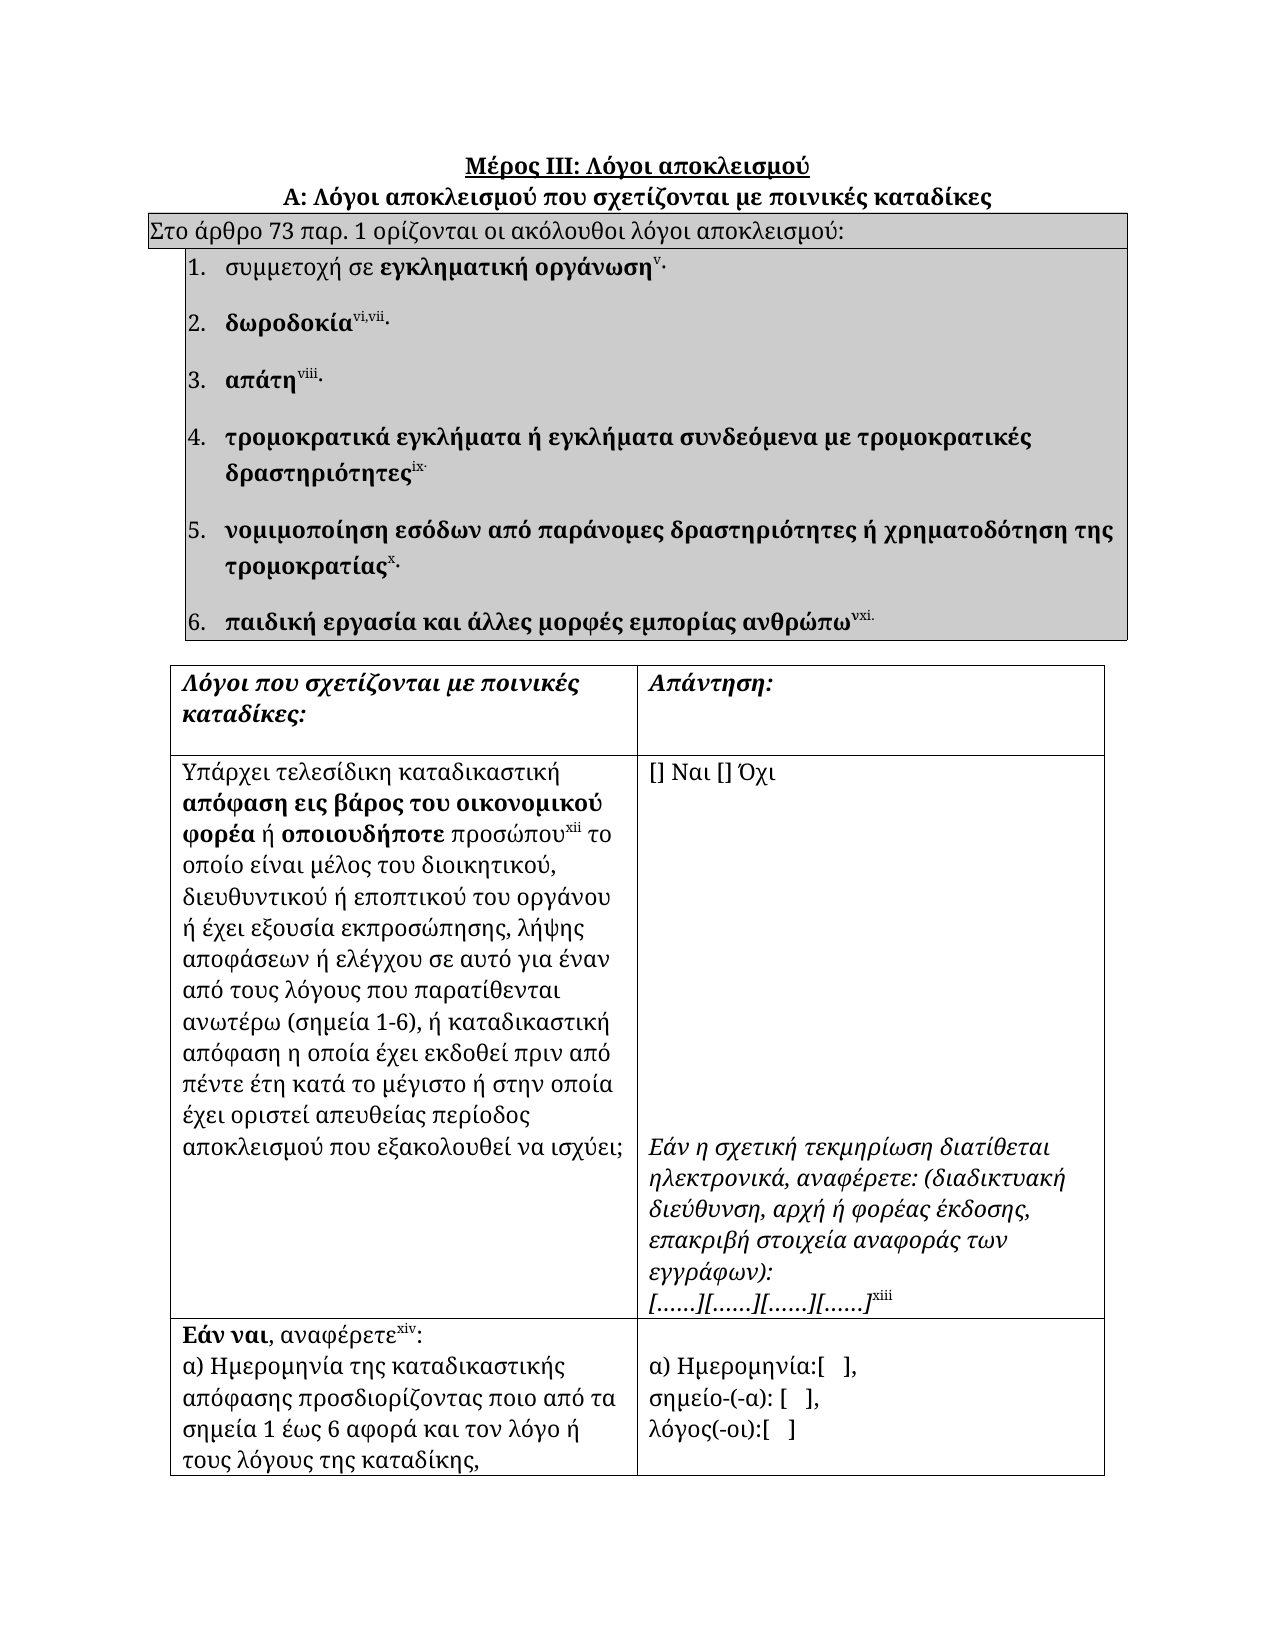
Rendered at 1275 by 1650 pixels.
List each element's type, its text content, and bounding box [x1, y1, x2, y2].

text Στο άρθρο 73 παρ. 1 ορίζονται οι ακόλουθοι λόγοι αποκλεισμού: [149, 214, 1127, 248]
table_header Απάντηση: [638, 666, 1104, 754]
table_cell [638, 1319, 1104, 1475]
table_cell [] Ναι [] Όχι Εάν η σχετική τεκμηρίωση διατίθεται ηλεκτρονικά, αναφέρετε: (διαδικτυακή διεύθυνση, αρχή ή φορέας έκδοσης, επακριβή στοιχεία αναφοράς των εγγράφων): [……][……][……][……] [638, 756, 1104, 1318]
table_header Λόγοι που σχετίζονται με ποινικές καταδίκες: [171, 666, 637, 754]
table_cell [171, 1319, 637, 1475]
text Μέρος III: Λόγοι αποκλεισμού [150, 150, 1125, 181]
list παιδική εργασία και άλλες μορφές εμπορίας ανθρώπων. [186, 604, 1127, 640]
list νομιμοποίηση εσόδων από παράνομες δραστηριότητες ή χρηματοδότηση της τρομοκρατίας· [186, 511, 1127, 581]
text Α: Λόγοι αποκλεισμού που σχετίζονται με ποινικές καταδίκες [150, 181, 1125, 212]
table_cell Υπάρχει τελεσίδικη καταδικαστική απόφαση εις βάρος του οικονομικού φορέα ή οποιουδήποτε προσώπου το οποίο είναι μέλος του διοικητικού, διευθυντικού ή εποπτικού του οργάνου ή έχει εξουσία εκπροσώπησης, λήψης αποφάσεων ή ελέγχου σε αυτό για έναν από τους λόγους που παρατίθενται ανωτέρω (σημεία 1-6), ή καταδικαστική απόφαση η οποία έχει εκδοθεί πριν από πέντε έτη κατά το μέγιστο ή στην οποία έχει οριστεί απευθείας περίοδος αποκλεισμού που εξακολουθεί να ισχύει; [171, 756, 637, 1318]
list δωροδοκία,· [186, 305, 1127, 339]
list συμμετοχή σε εγκληματική οργάνωση· [186, 249, 1127, 282]
list τρομοκρατικά εγκλήματα ή εγκλήματα συνδεόμενα με τρομοκρατικές δραστηριότητες· [186, 419, 1127, 488]
list απάτη· [186, 362, 1127, 395]
